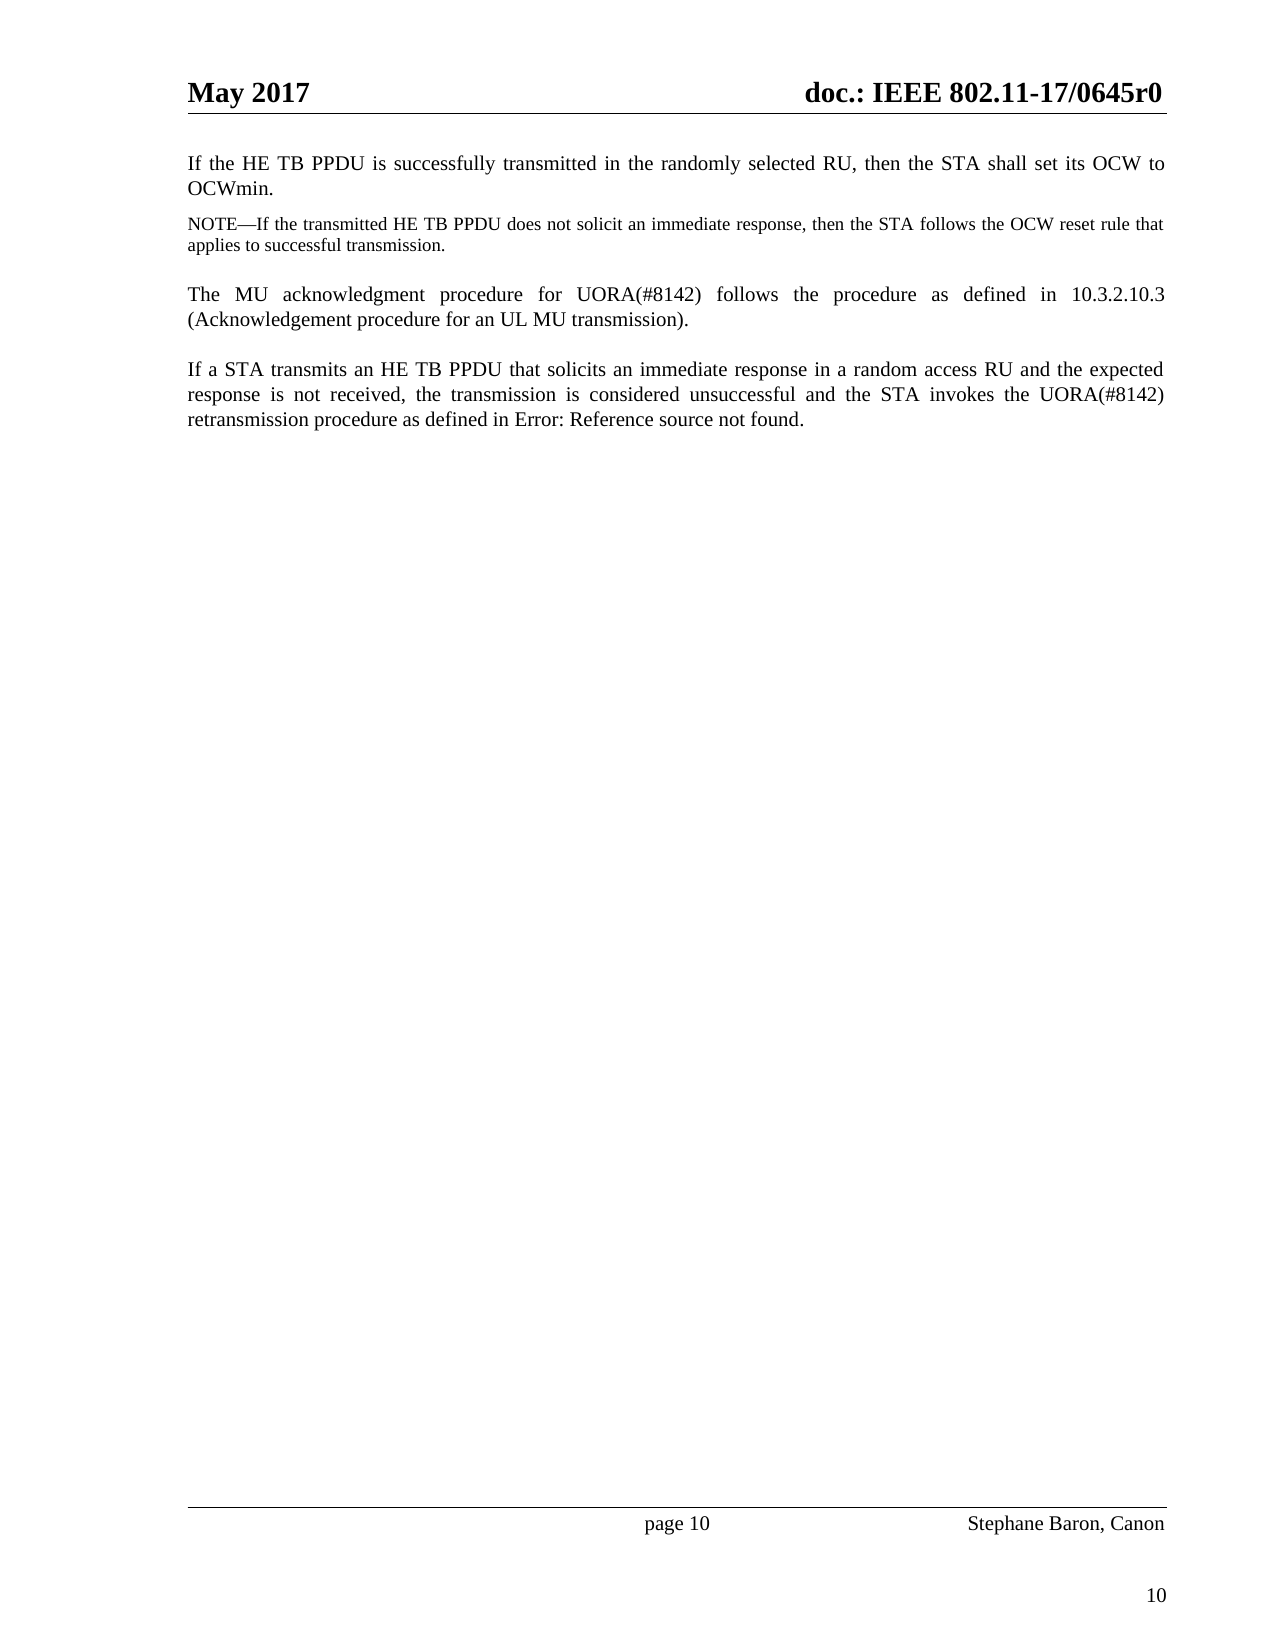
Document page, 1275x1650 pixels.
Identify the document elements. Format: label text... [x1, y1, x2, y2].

text The MU acknowledgment procedure for UORA(#8142) follows the procedure as defined in 10.3.2.10.3 (Acknowledgement procedure for an UL MU transmission). [187, 281, 1167, 331]
text If the HE TB PPDU is successfully transmitted in the randomly selected RU, then the STA shall set its OCW to OCWmin. [187, 150, 1167, 200]
text NOTE—If the transmitted HE TB PPDU does not solicit an immediate response, then the STA follows the OCW reset rule that applies to successful transmission. [187, 212, 1167, 256]
